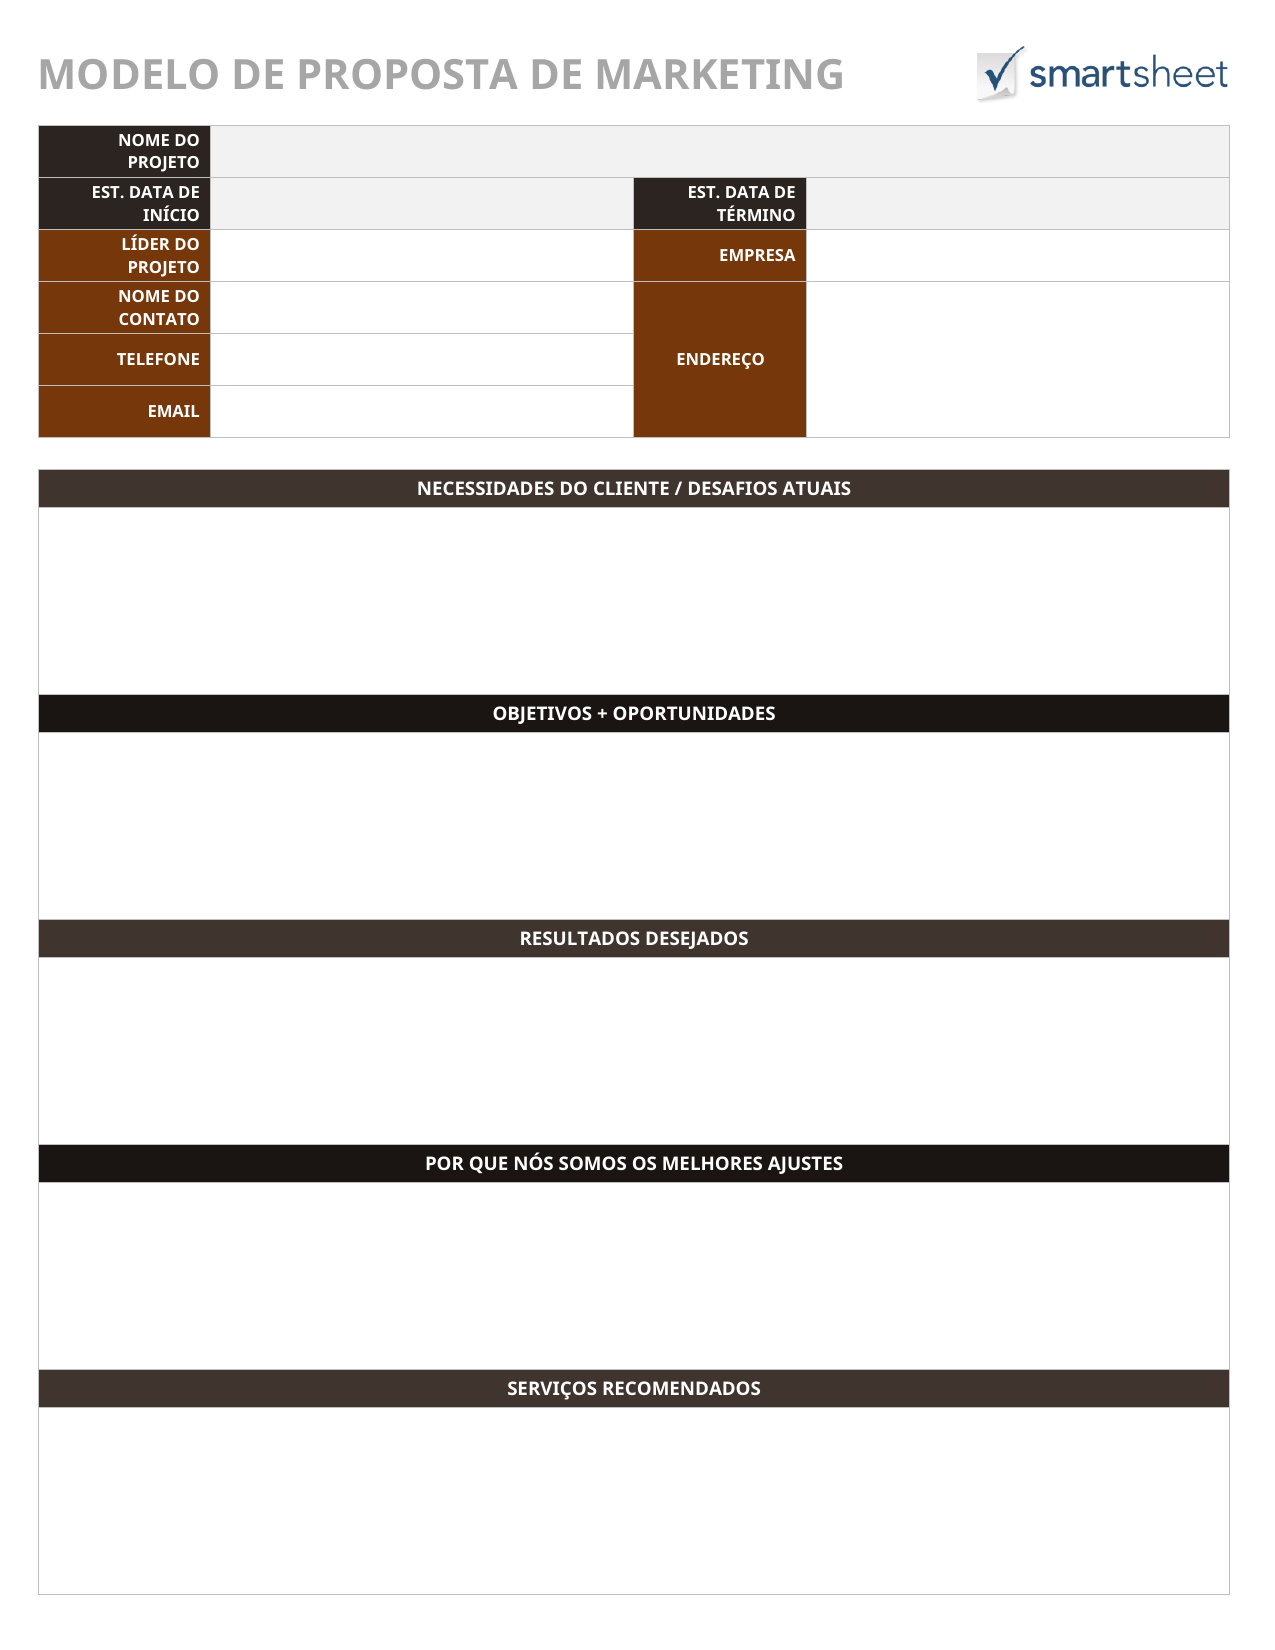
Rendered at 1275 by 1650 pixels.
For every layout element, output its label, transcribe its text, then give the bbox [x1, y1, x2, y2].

table_cell ENDEREÇO [634, 282, 806, 437]
table_cell EMPRESA [634, 230, 806, 281]
table_cell [211, 334, 633, 385]
table_cell EST. DATA DE TÉRMINO [634, 178, 806, 229]
table_cell [807, 282, 1229, 437]
table_cell [211, 178, 633, 229]
table_cell RESULTADOS DESEJADOS [39, 920, 1229, 957]
table_cell NOME DO CONTATO [39, 282, 210, 333]
table_cell [211, 386, 633, 437]
table_cell SERVIÇOS RECOMENDADOS [39, 1370, 1229, 1407]
table_cell LÍDER DO PROJETO [39, 230, 210, 281]
table_cell [39, 733, 1229, 919]
table_cell [39, 1408, 1229, 1594]
table_cell EST. DATA DE INÍCIO [39, 178, 210, 229]
table_cell POR QUE NÓS SOMOS OS MELHORES AJUSTES [39, 1145, 1229, 1182]
table_header [211, 126, 1229, 177]
table_header NECESSIDADES DO CLIENTE / DESAFIOS ATUAIS [39, 470, 1229, 507]
table_cell TELEFONE [39, 334, 210, 385]
table_cell [211, 230, 633, 281]
table_cell [39, 508, 1229, 694]
table_cell [39, 958, 1229, 1144]
table_cell [807, 230, 1229, 281]
table_cell EMAIL [39, 386, 210, 437]
text MODELO DE PROPOSTA DE MARKETING [37, 45, 1237, 102]
table_cell OBJETIVOS + OPORTUNIDADES [39, 695, 1229, 732]
table_cell [39, 1183, 1229, 1369]
table_header NOME DO PROJETO [39, 126, 210, 177]
table_cell [211, 282, 633, 333]
table_cell [807, 178, 1229, 229]
